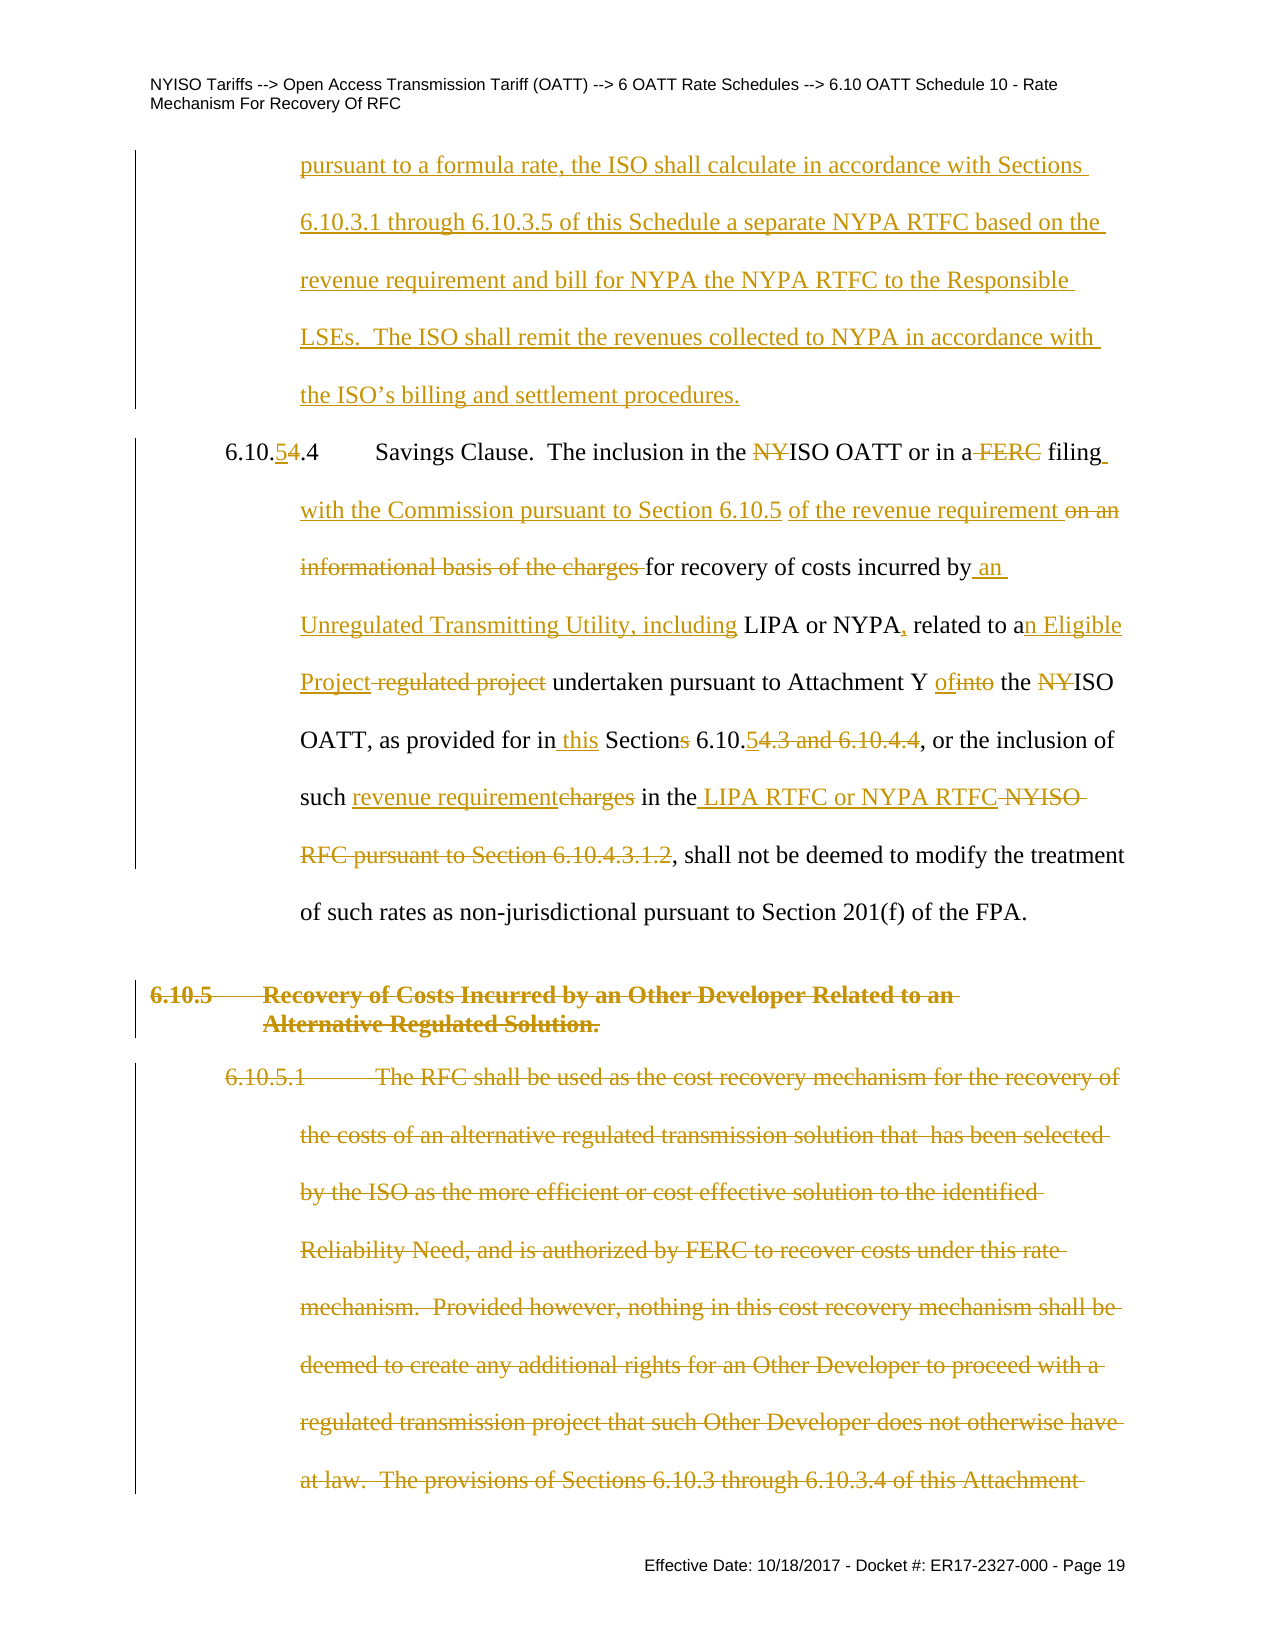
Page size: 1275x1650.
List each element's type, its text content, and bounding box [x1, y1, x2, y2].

text 6.10..4 Savings Clause. The inclusion in the ISO OATT or in a filing for recovery of costs incurred by LIPA or NYPA related to a undertaken pursuant to Attachment Y the ISO OATT, as provided for in Section 6.10., or the inclusion of such in the, shall not be deemed to modify the treatment of such rates as non-jurisdictional pursuant to Section 201(f) of the FPA. [225, 437, 1125, 926]
